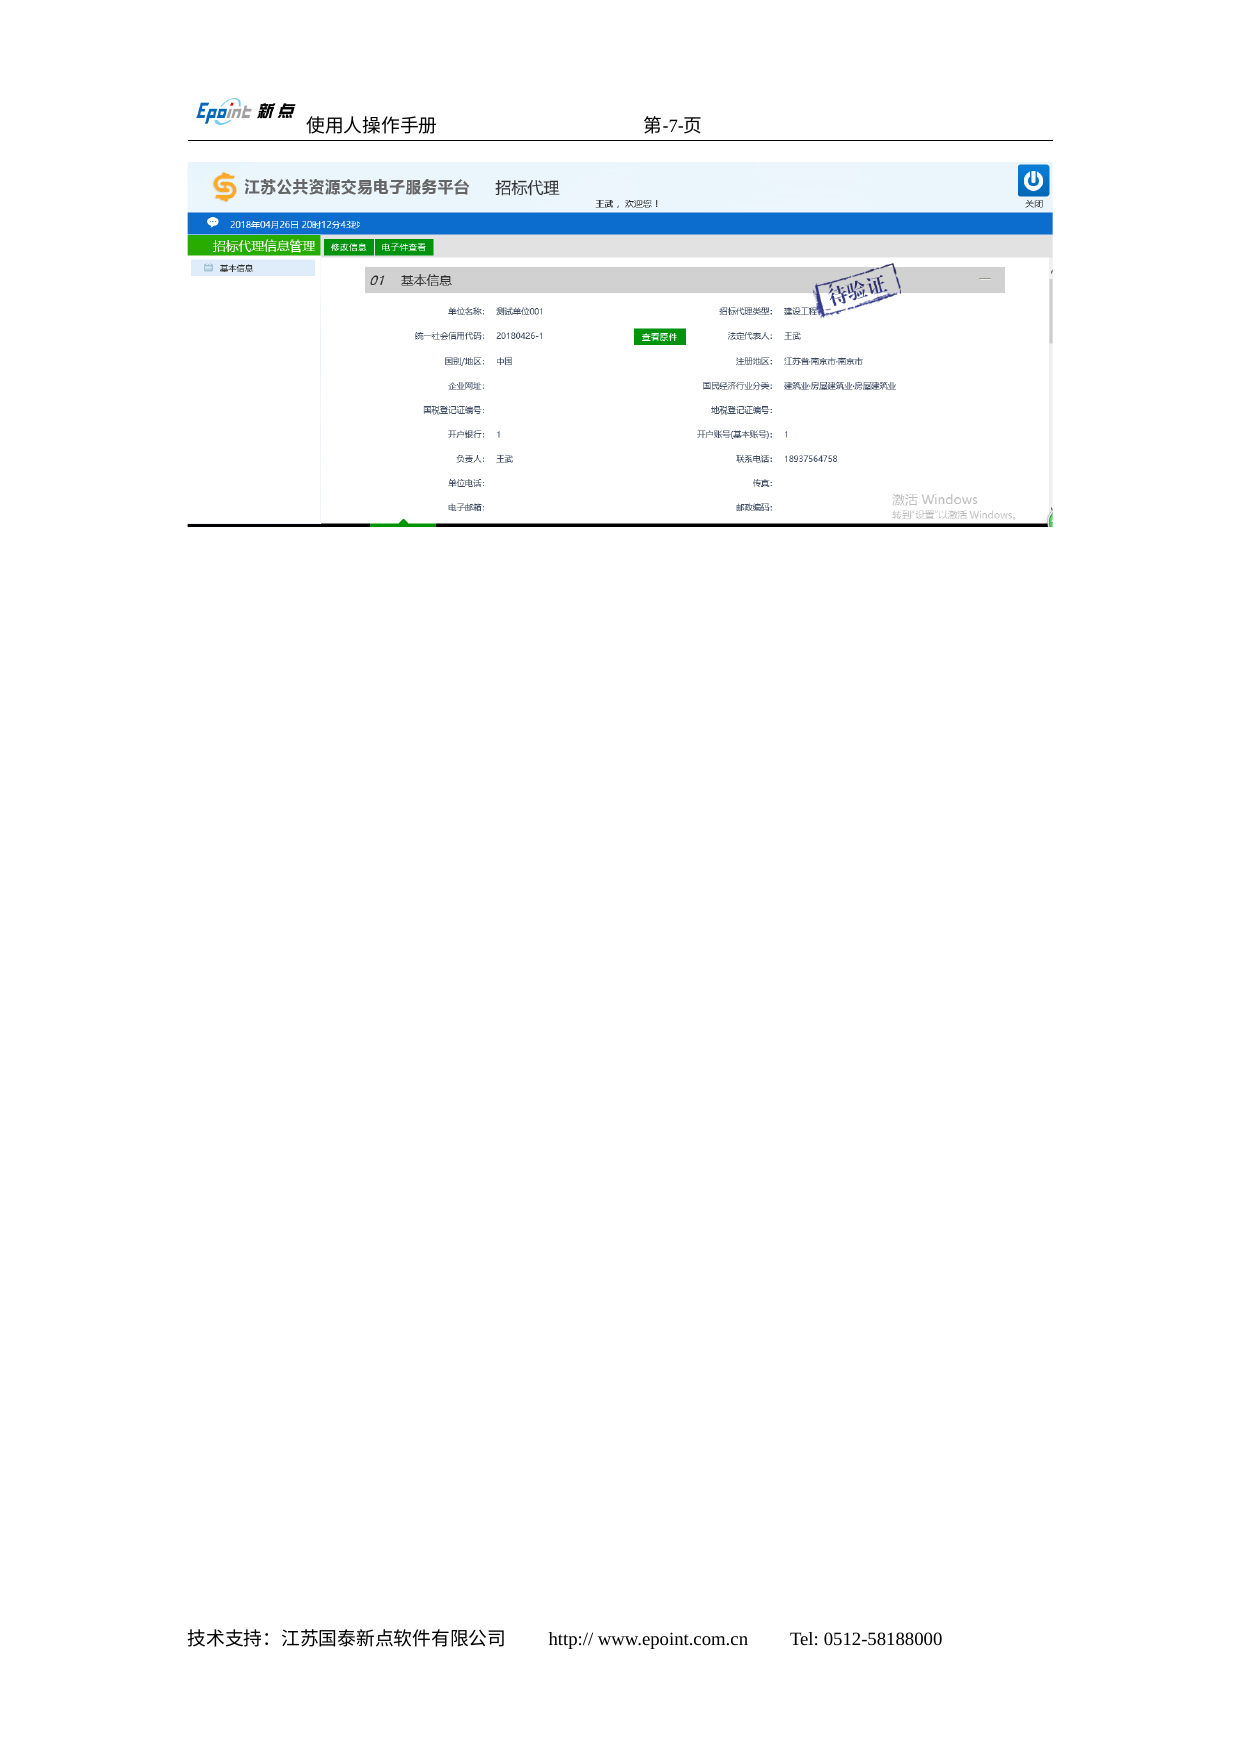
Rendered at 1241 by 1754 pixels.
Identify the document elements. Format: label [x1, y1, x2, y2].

picture [187, 162, 1053, 527]
picture [187, 88, 307, 133]
